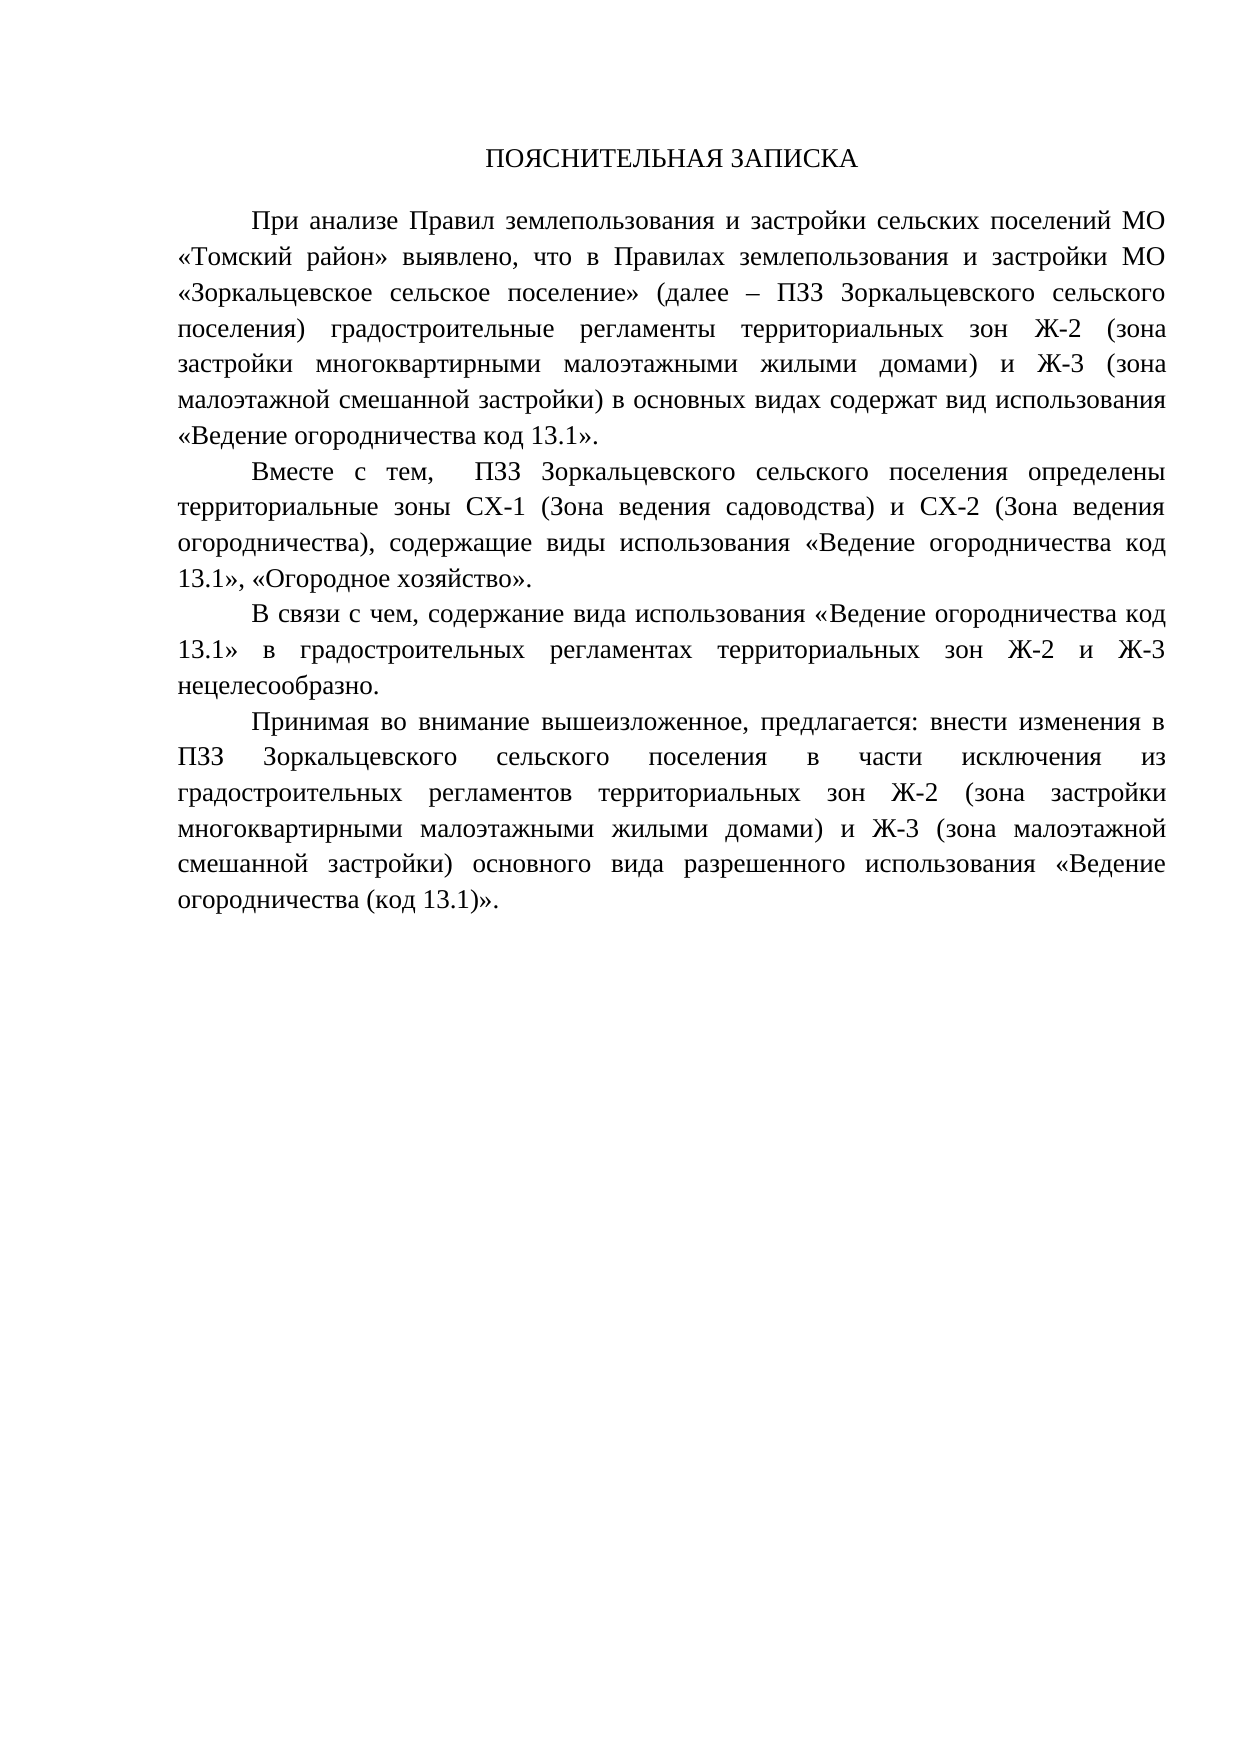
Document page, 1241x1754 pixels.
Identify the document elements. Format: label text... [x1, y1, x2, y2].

text В связи с чем, содержание вида использования «Ведение огородничества код 13.1» в градостроительных регламентах территориальных зон Ж-2 и Ж-3 нецелесообразно. [177, 597, 1167, 700]
text Вместе с тем, ПЗЗ Зоркальцевского сельского поселения определены территориальные зоны СХ-1 (Зона ведения садоводства) и СХ-2 (Зона ведения огородничества), содержащие виды использования «Ведение огородничества код 13.1», «Огородное хозяйство». [177, 454, 1167, 593]
text При анализе Правил землепользования и застройки сельских поселений МО «Томский район» выявлено, что в Правилах землепользования и застройки МО «Зоркальцевское сельское поселение» (далее – ПЗЗ Зоркальцевского сельского поселения) градостроительные регламенты территориальных зон Ж-2 (зона застройки многоквартирными малоэтажными жилыми домами) и Ж-3 (зона малоэтажной смешанной застройки) в основных видах содержат вид использования «Ведение огородничества код 13.1». [177, 204, 1167, 450]
text Принимая во внимание вышеизложенное, предлагается: внести изменения в ПЗЗ Зоркальцевского сельского поселения в части исключения из градостроительных регламентов территориальных зон Ж-2 (зона застройки многоквартирными малоэтажными жилыми домами) и Ж-3 (зона малоэтажной смешанной застройки) основного вида разрешенного использования «Ведение огородничества (код 13.1)». [177, 705, 1167, 914]
text ПОЯСНИТЕЛЬНАЯ ЗАПИСКА [177, 142, 1167, 173]
